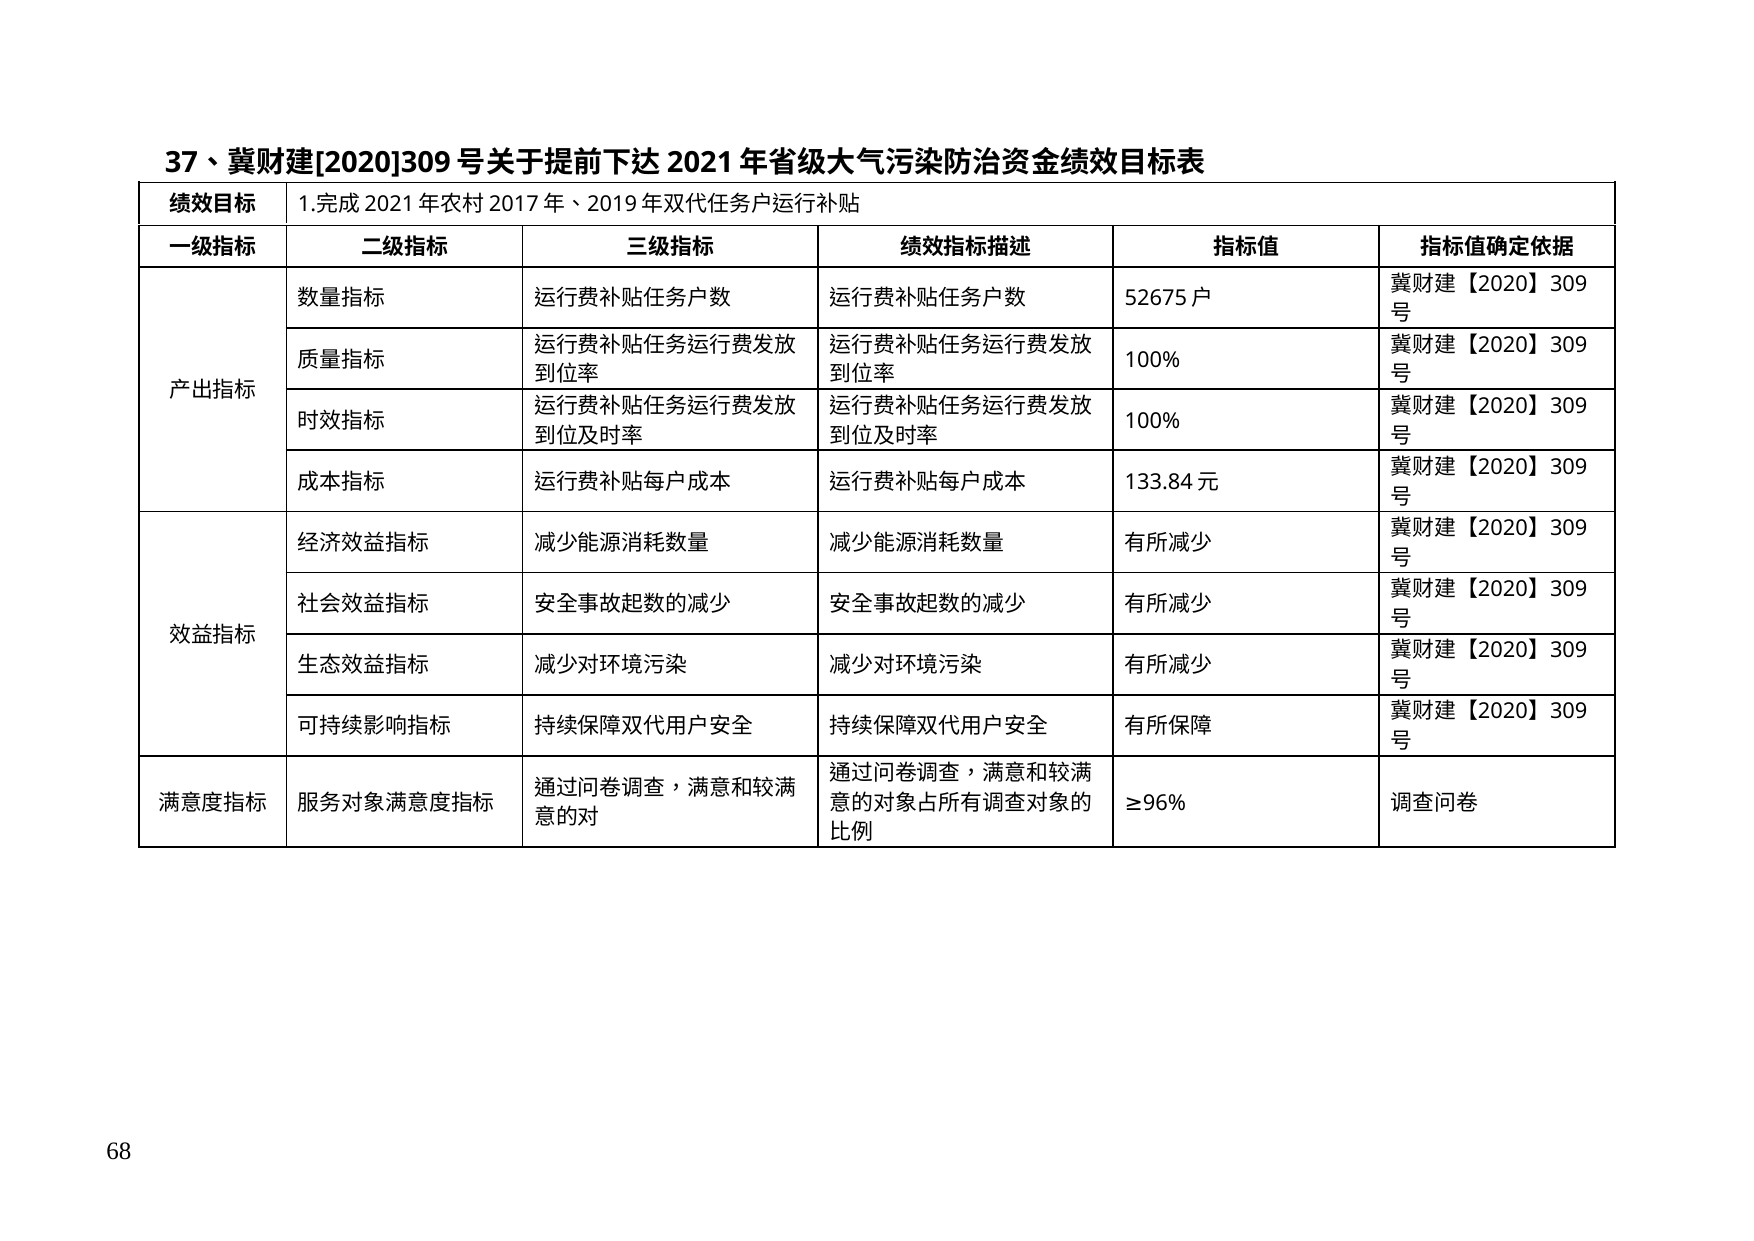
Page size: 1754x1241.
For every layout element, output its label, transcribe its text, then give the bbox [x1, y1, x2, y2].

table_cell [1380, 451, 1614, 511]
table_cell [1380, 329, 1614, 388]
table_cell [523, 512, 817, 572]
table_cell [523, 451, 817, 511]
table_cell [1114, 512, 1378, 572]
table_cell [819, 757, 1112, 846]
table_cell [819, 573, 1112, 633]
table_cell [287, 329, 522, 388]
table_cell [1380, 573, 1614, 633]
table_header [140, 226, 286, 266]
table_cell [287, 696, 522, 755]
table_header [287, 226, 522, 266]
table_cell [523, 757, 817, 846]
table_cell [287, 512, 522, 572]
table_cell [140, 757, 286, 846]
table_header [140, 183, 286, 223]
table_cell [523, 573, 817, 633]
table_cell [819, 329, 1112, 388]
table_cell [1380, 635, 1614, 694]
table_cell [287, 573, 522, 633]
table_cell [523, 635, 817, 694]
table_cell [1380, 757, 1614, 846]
text 37、冀财建[2020]309号关于提前下达2021年省级大气污染防治资金绩效目标表 [106, 142, 1648, 181]
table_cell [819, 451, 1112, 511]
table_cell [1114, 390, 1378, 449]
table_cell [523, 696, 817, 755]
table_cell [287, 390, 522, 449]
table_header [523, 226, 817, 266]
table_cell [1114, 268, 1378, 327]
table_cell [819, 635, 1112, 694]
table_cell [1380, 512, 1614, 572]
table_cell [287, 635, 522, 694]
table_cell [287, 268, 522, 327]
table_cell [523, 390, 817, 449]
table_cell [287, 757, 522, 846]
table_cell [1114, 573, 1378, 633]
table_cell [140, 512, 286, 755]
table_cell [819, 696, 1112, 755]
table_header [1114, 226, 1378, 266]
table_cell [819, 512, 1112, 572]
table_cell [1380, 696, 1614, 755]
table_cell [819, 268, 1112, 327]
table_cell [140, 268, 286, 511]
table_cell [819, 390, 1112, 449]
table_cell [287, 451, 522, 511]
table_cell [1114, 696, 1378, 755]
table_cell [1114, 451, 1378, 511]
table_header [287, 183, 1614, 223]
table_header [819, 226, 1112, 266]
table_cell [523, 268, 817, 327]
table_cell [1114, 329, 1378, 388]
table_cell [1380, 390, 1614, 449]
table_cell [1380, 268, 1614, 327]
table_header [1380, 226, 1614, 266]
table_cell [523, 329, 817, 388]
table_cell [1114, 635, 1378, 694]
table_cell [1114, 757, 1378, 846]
